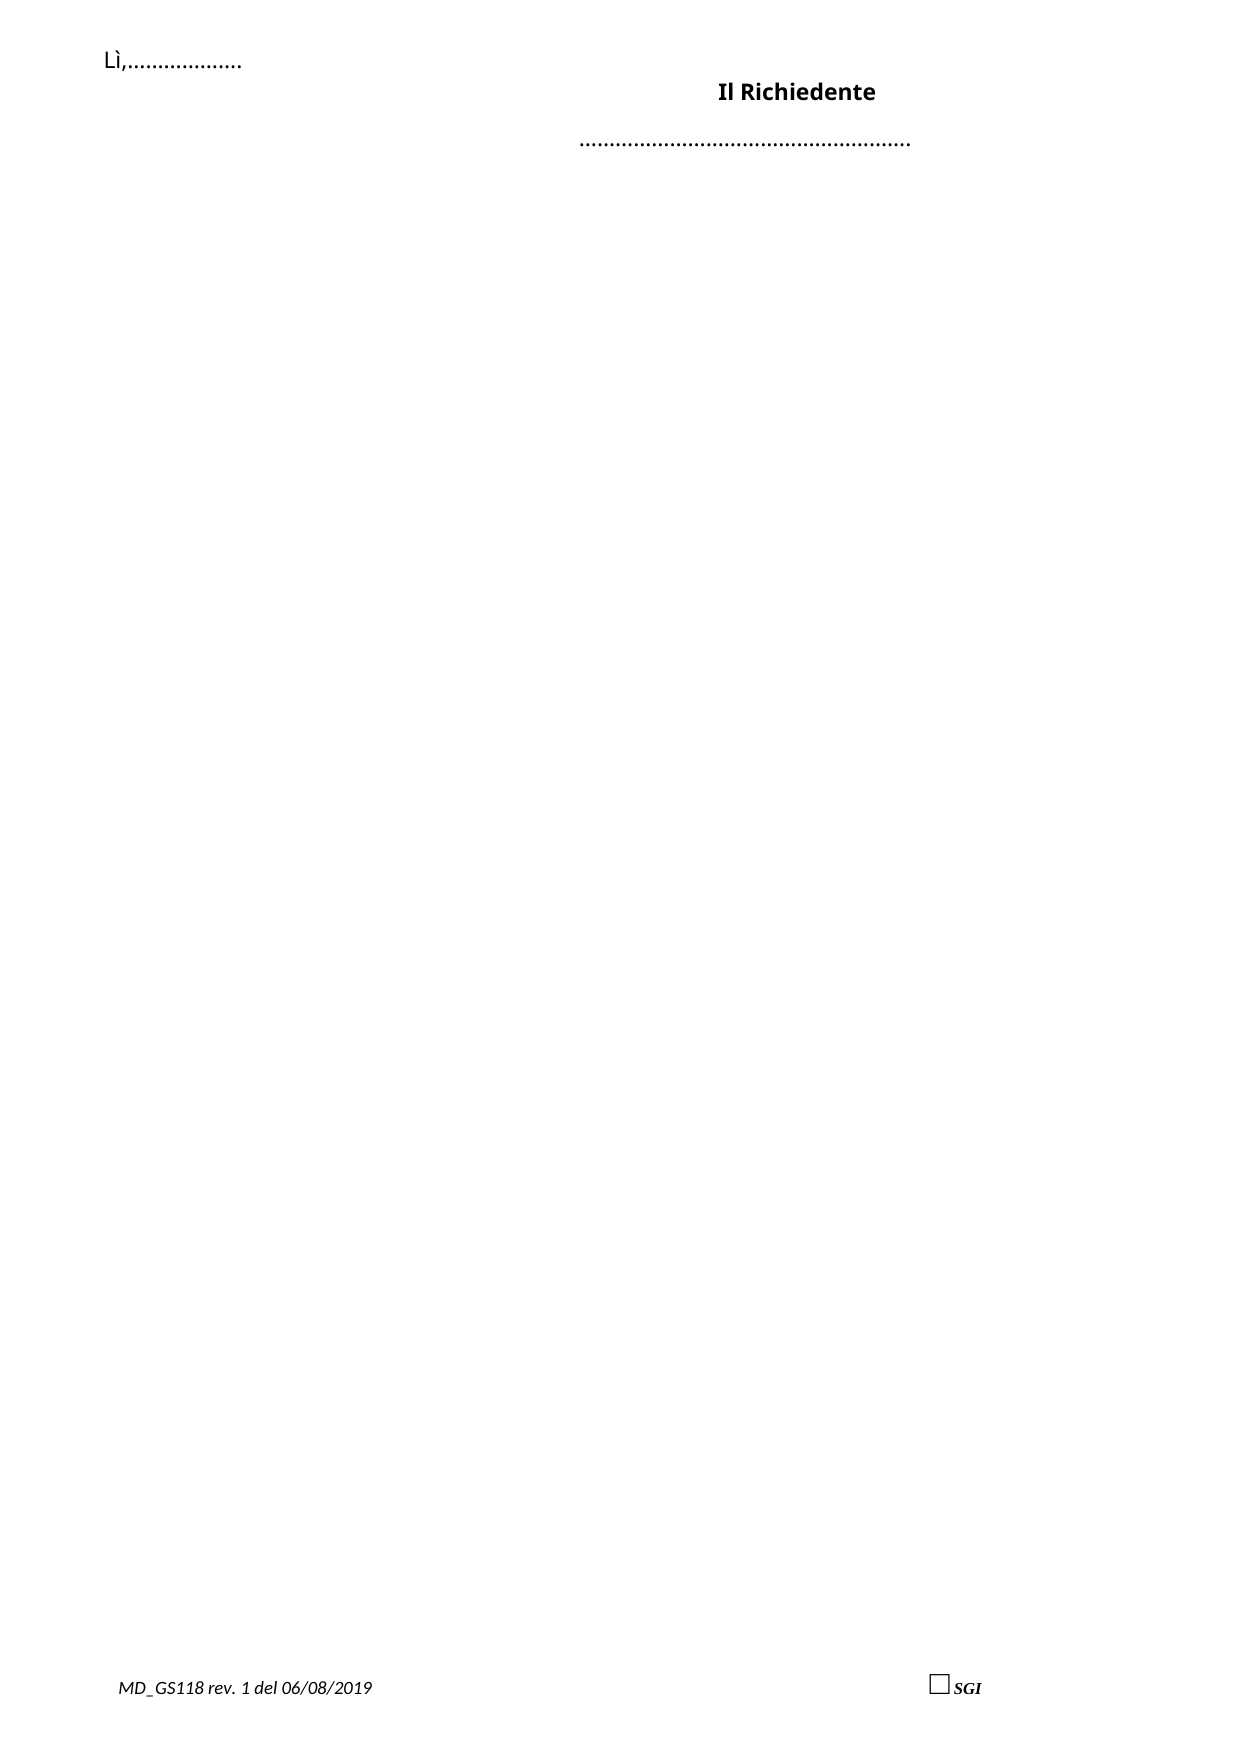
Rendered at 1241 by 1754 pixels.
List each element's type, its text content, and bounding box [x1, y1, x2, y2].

text Lì,………………. [103, 44, 1137, 76]
text Il Richiedente [398, 76, 1107, 107]
subtitle ………………………………………………. [103, 122, 1107, 154]
